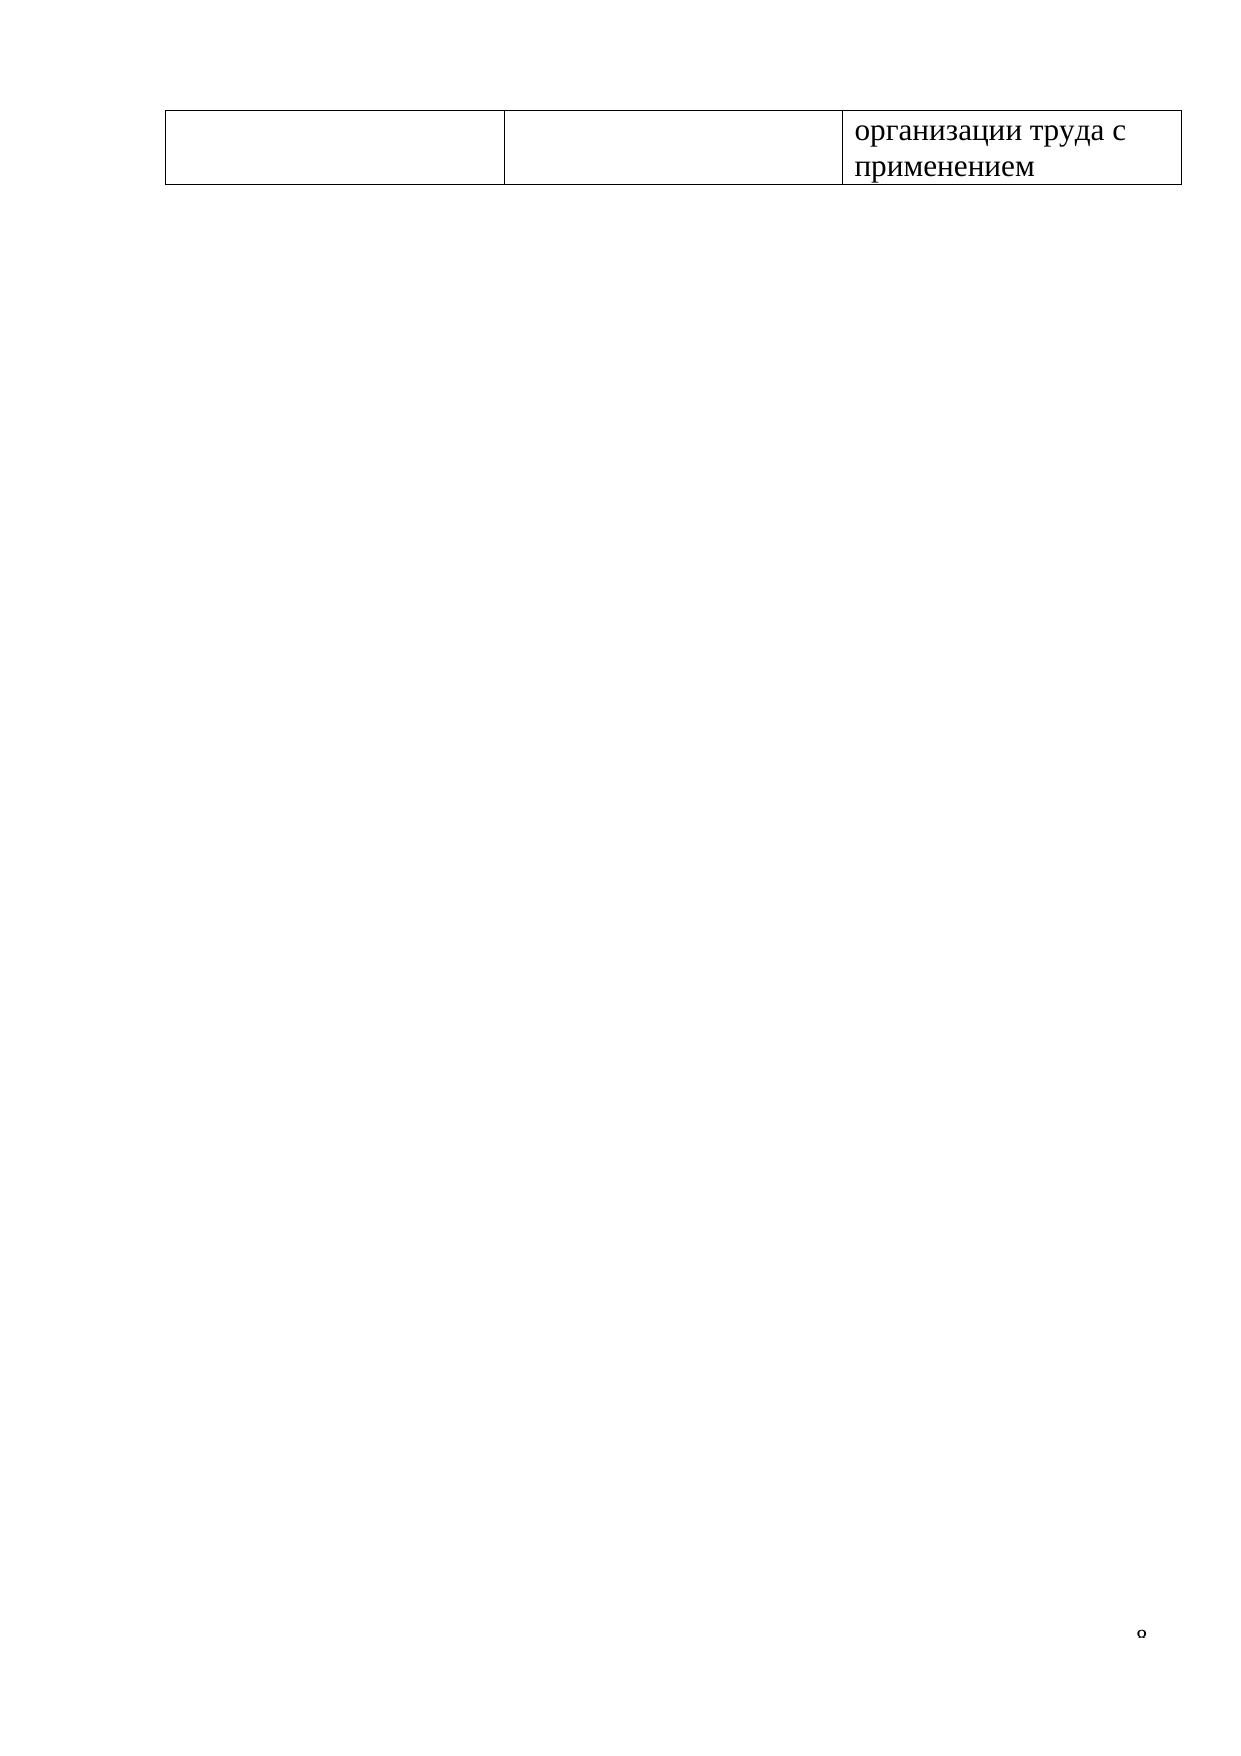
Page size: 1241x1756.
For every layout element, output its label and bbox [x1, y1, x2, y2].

table_cell [505, 111, 842, 183]
table_cell [843, 111, 1181, 183]
table_cell [166, 111, 504, 183]
